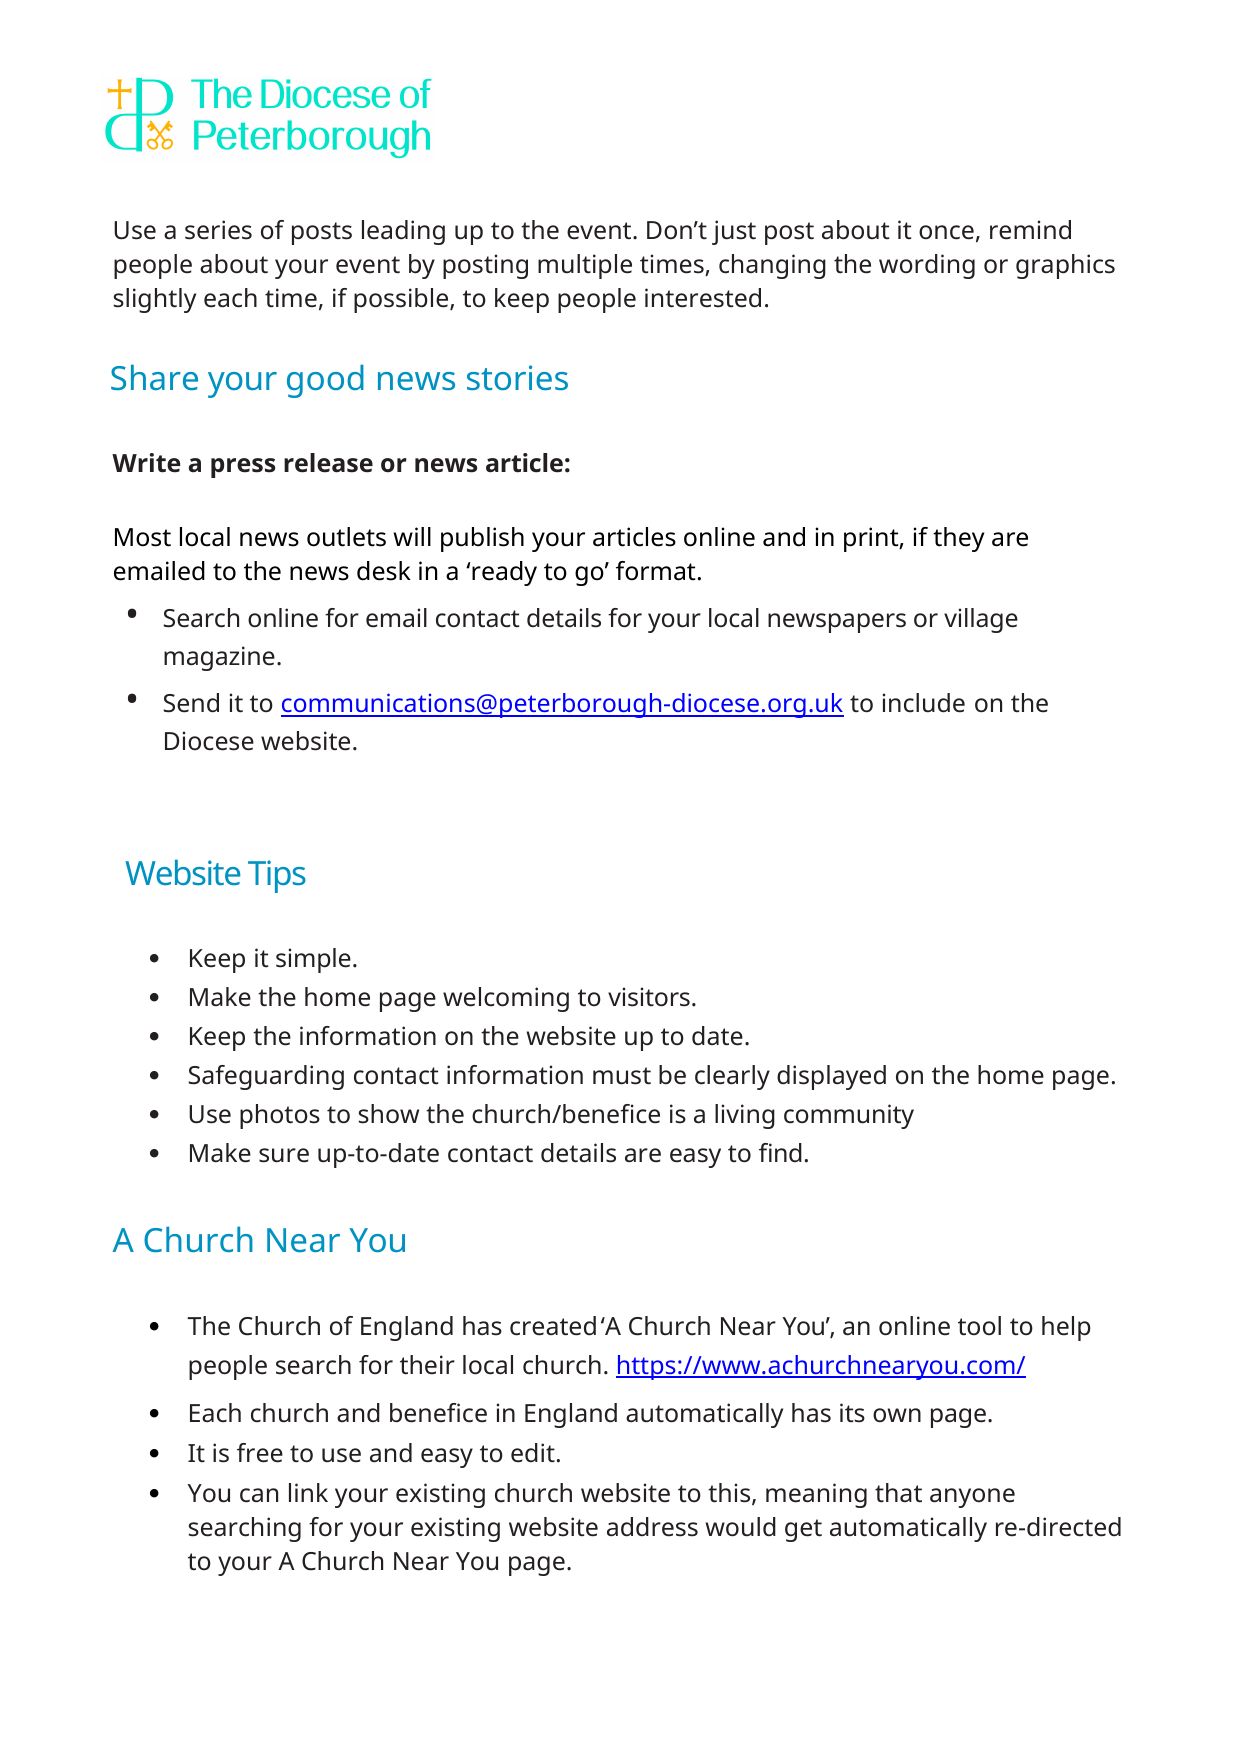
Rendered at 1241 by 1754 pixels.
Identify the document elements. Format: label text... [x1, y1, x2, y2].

list You can link your existing church website to this, meaning that anyone searching for your existing website address would get automatically re-directed to your A Church Near You page. [150, 1476, 1128, 1578]
list Send it to communications@peterborough-diocese.org.uk to include on the Diocese website. [125, 673, 1128, 758]
list Keep it simple. [150, 940, 1128, 974]
text Most local news outlets will publish your articles online and in print, if they are emailed to the news desk in a ‘ready to go’ format. [112, 519, 1128, 588]
list Safeguarding contact information must be clearly displayed on the home page. [150, 1058, 1128, 1092]
subtitle Website Tips [125, 849, 1128, 895]
text Use a series of posts leading up to the event. Don’t just post about it once, remind people about your event by posting multiple times, changing the wording or graphics slightly each time, if possible, to keep people interested. [112, 213, 1128, 315]
list Make sure up-to-date contact details are easy to find. [150, 1136, 1128, 1170]
text A Church Near You [112, 1216, 1128, 1262]
list Keep the information on the website up to date. [150, 1019, 1128, 1053]
list Make the home page welcoming to visitors. [150, 979, 1128, 1013]
subtitle Write a press release or news article: [112, 446, 1128, 480]
text Share your good news stories [75, 355, 1128, 400]
list It is free to use and easy to edit. [150, 1436, 1128, 1470]
picture [101, 75, 437, 162]
list The Church of England has created ‘A Church Near You’, an online tool to help people search for their local church. https://www.achurchnearyou.com/ [150, 1308, 1128, 1381]
list Use photos to show the church/benefice is a living community [150, 1097, 1128, 1131]
list Each church and benefice in England automatically has its own page. [150, 1396, 1128, 1430]
list Search online for email contact details for your local newspapers or village magazine. [125, 588, 1128, 673]
